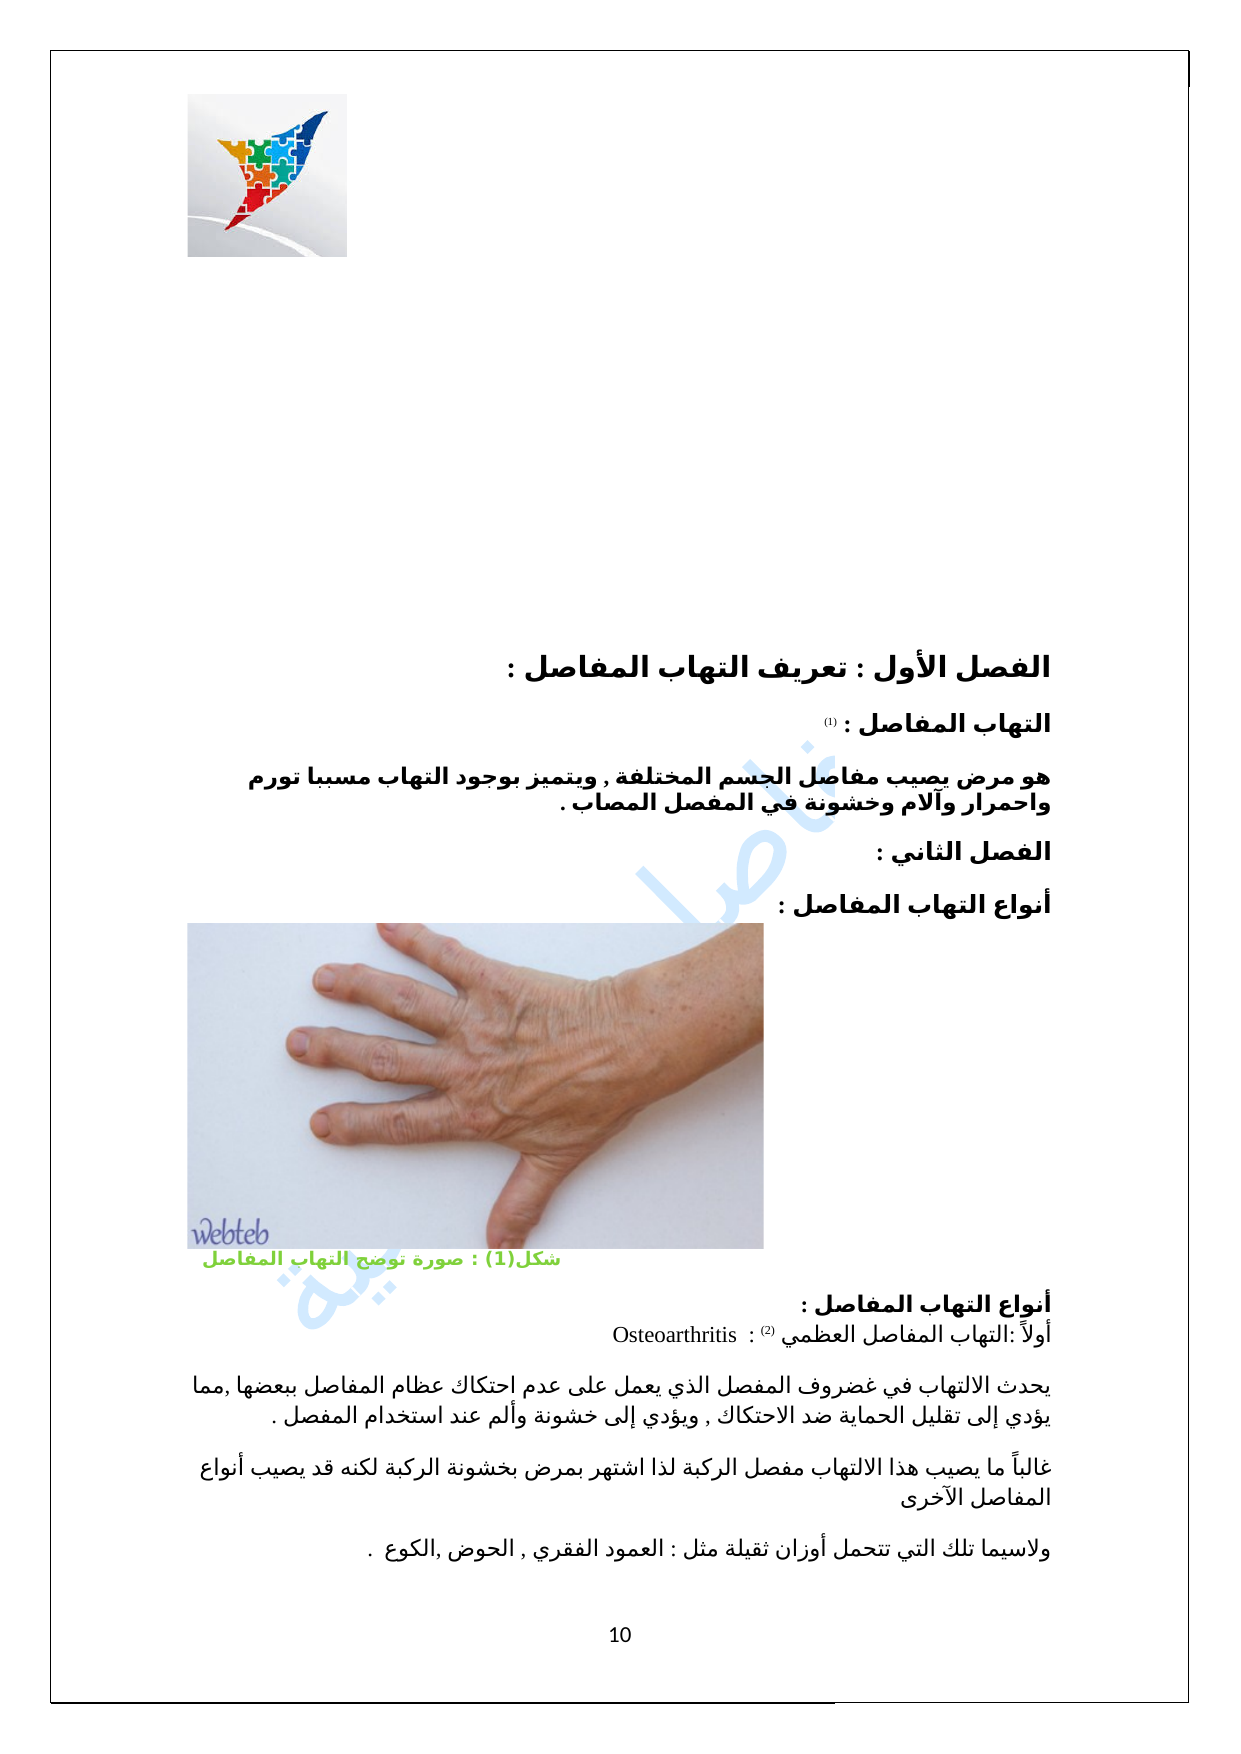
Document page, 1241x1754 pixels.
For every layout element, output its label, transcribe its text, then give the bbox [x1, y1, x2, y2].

picture [187, 923, 764, 1249]
subtitle الفصل الثاني : [187, 837, 1052, 865]
text أولاً :التهاب المفاصل العظمي Osteoarthritis : (2) [187, 1321, 1052, 1348]
text غالباً ما يصيب هذا الالتهاب مفصل الركبة لذا اشتهر بمرض بخشونة الركبة لكنه قد يصيب أنواع المفاصل الآخرى [187, 1453, 1052, 1510]
subtitle أنواع التهاب المفاصل : [187, 891, 1052, 919]
text هو مرض يصيب مفاصل الجسم المختلفة , ويتميز بوجود التهاب مسببا تورم واحمرار وآلام وخشونة في المفصل المصاب . [187, 763, 1052, 816]
subtitle أنواع التهاب المفاصل : [187, 1291, 1052, 1317]
text الفصل الأول : تعريف التهاب المفاصل : [187, 650, 1052, 683]
picture [187, 94, 347, 257]
text ولاسيما تلك التي تتحمل أوزان ثقيلة مثل : العمود الفقري , الحوض ,الكوع . [187, 1535, 1052, 1561]
text شكل(1) : صورة توضح التهاب المفاصل [187, 1248, 1052, 1270]
text يحدث الالتهاب في غضروف المفصل الذي يعمل على عدم احتكاك عظام المفاصل ببعضها ,مما يؤدي إلى تقليل الحماية ضد الاحتكاك , ويؤدي إلى خشونة وألم عند استخدام المفصل . [187, 1372, 1052, 1429]
text التهاب المفاصل : (1) [187, 709, 1052, 738]
